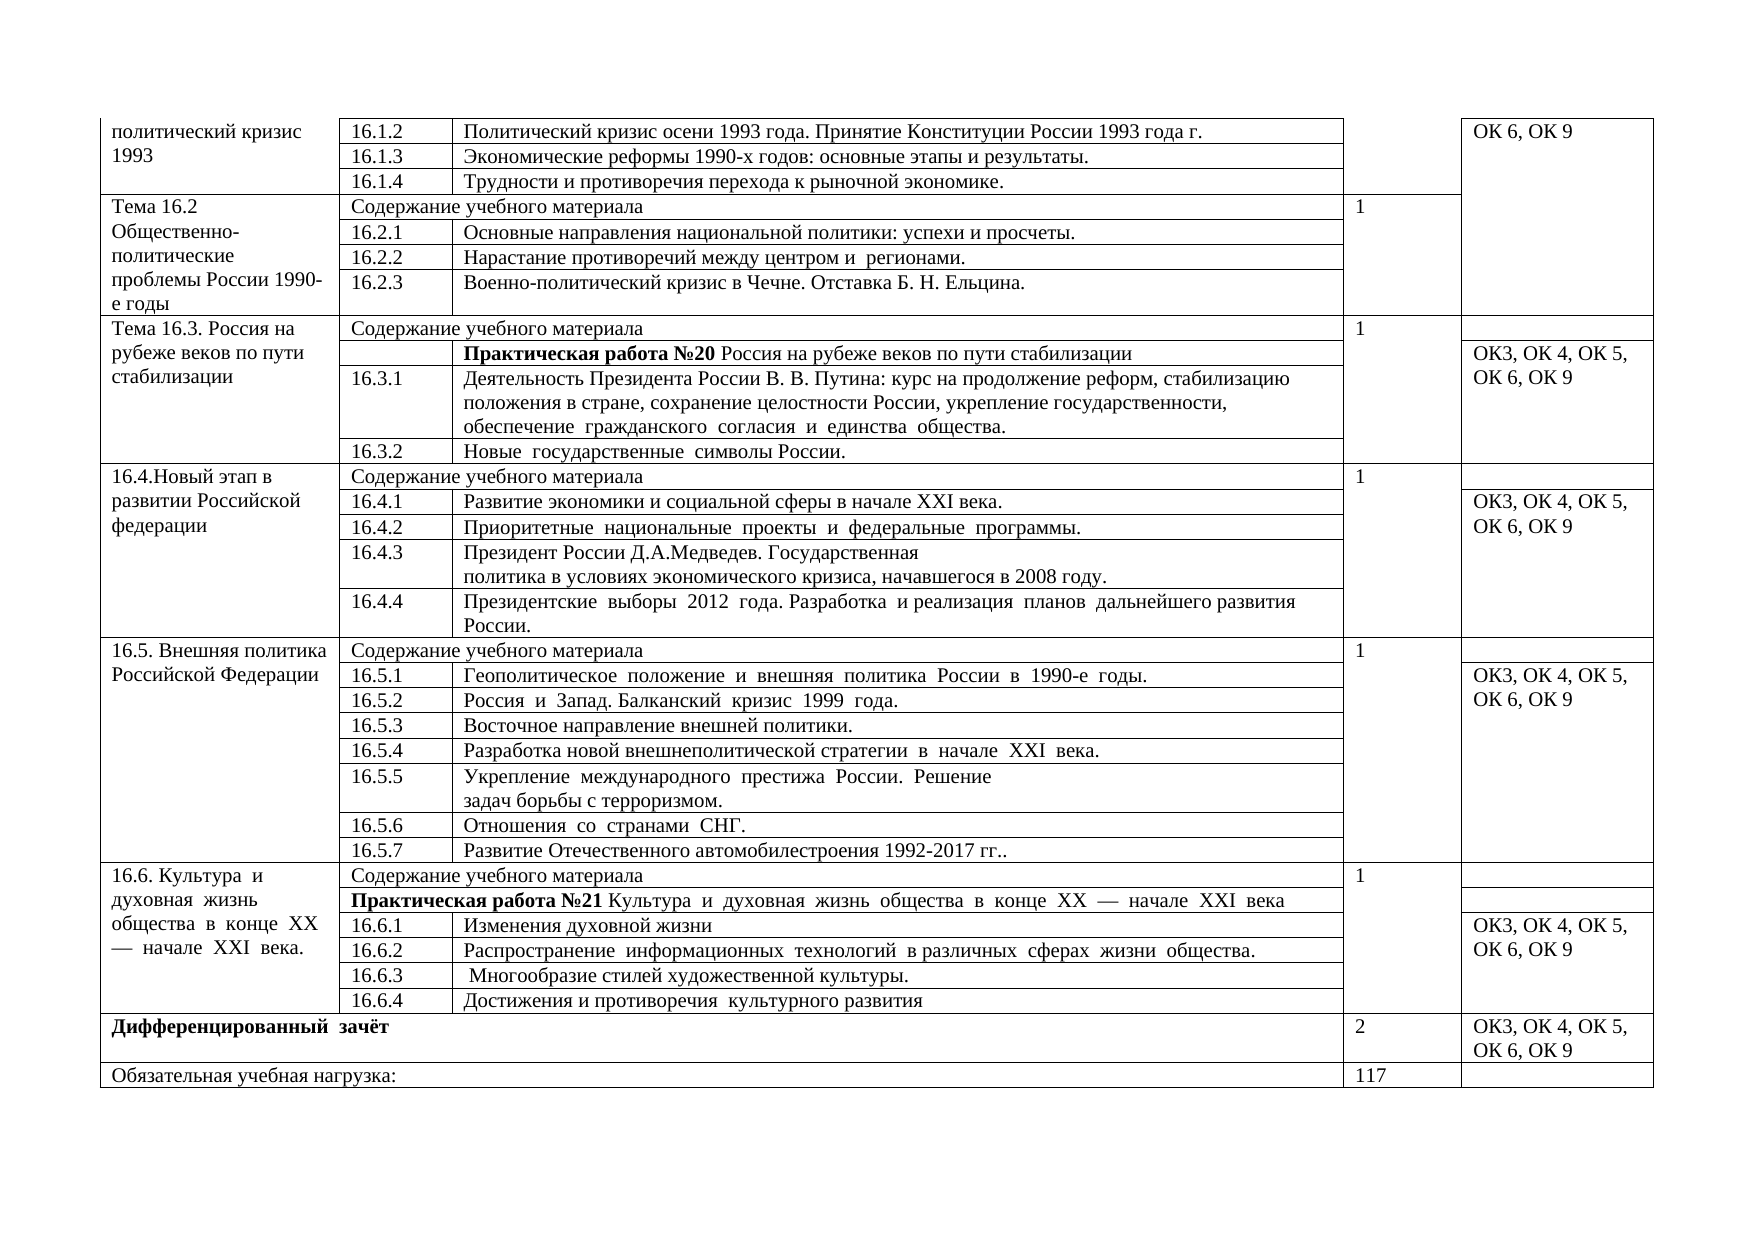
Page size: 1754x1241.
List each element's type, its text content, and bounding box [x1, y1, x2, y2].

table_cell 16.6.1 [340, 913, 452, 937]
table_cell Дифференцированный зачёт [101, 1014, 1343, 1062]
table_cell 16.4.4 [340, 589, 452, 637]
table_cell 16.4.Новый этап в развитии Российской федерации [101, 464, 339, 637]
table_cell 16.5.6 [340, 813, 452, 837]
table_cell ОК3, ОК 4, ОК 5, ОК 6, ОК 9 [1462, 913, 1653, 1012]
table_cell Распространение информационных технологий в различных сферах жизни общества. [453, 938, 1343, 962]
table_cell 16.5.7 [340, 838, 452, 862]
table_cell 16.1.2 [340, 119, 452, 143]
table_cell Восточное направление внешней политики. [453, 713, 1343, 737]
table_cell Экономические реформы 1990-х годов: основные этапы и результаты. [453, 144, 1343, 168]
table_cell 16.3.2 [340, 439, 452, 463]
table_cell 1 [1344, 195, 1461, 315]
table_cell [1462, 119, 1653, 315]
table_cell 16.5.3 [340, 713, 452, 737]
table_cell Развитие экономики и социальной сферы в начале ХХI века. [453, 490, 1343, 513]
table_cell Укрепление международного престижа России. Решение задач борьбы с терроризмом. [453, 764, 1343, 812]
table_cell Достижения и противоречия культурного развития [453, 989, 1343, 1012]
table_cell Политический кризис осени 1993 года. Принятие Конституции России 1993 года г. [453, 119, 1343, 143]
table_cell Многообразие стилей художественной культуры. [453, 963, 1343, 987]
table_cell Новые государственные символы России. [453, 439, 1343, 463]
table_cell Деятельность Президента России В. В. Путина: курс на продолжение реформ, стабилизацию положения в стране, сохранение целостности России, укрепление государственности, обеспечение гражданского согласия и единства общества. [453, 366, 1343, 438]
table_cell Трудности и противоречия перехода к рыночной экономике. [453, 169, 1343, 193]
table_cell 16.6.3 [340, 963, 452, 987]
table_cell 16.4.1 [340, 490, 452, 513]
table_cell Содержание учебного материала [340, 464, 1343, 488]
table_cell Тема 16.3. Россия на рубеже веков по пути стабилизации [101, 316, 339, 463]
table_cell Военно-политический кризис в Чечне. Отставка Б. Н. Ельцина. [453, 270, 1343, 315]
table_cell 16.2.1 [340, 220, 452, 244]
table_cell [1462, 888, 1653, 912]
table_cell ОК3, ОК 4, ОК 5, ОК 6, ОК 9 [1462, 663, 1653, 862]
table_cell 16.5. Внешняя политика Российской Федерации [101, 638, 339, 862]
table_cell 16.5.4 [340, 739, 452, 762]
table_cell 16.2.3 [340, 270, 452, 315]
table_cell 117 [1344, 1063, 1461, 1087]
table_cell [1462, 316, 1653, 340]
table_cell 16.6.2 [340, 938, 452, 962]
table_cell Геополитическое положение и внешняя политика России в 1990-е годы. [453, 663, 1343, 687]
table_cell 16.4.3 [340, 540, 452, 588]
table_cell 16.5.1 [340, 663, 452, 687]
table_cell Содержание учебного материала [340, 316, 1343, 340]
table_cell Россия и Запад. Балканский кризис 1999 года. [453, 688, 1343, 712]
table_cell Содержание учебного материала [340, 638, 1343, 662]
table_cell 2 [1344, 1014, 1461, 1062]
table_cell [1462, 638, 1653, 662]
table_cell Практическая работа №20 Россия на рубеже веков по пути стабилизации [453, 341, 1343, 365]
table_cell 16.1.4 [340, 169, 452, 193]
table_cell Изменения духовной жизни [453, 913, 1343, 937]
table_cell Развитие Отечественного автомобилестроения 1992-2017 гг.. [453, 838, 1343, 862]
table_cell Президент России Д.А.Медведев. Государственная политика в условиях экономического кризиса, начавшегося в 2008 году. [453, 540, 1343, 588]
table_cell Отношения со странами СНГ. [453, 813, 1343, 837]
table_cell Практическая работа №21 Культура и духовная жизнь общества в конце ХХ — начале XXI века [340, 888, 1343, 912]
table_cell 16.4.2 [340, 515, 452, 539]
table_cell Президентские выборы 2012 года. Разработка и реализация планов дальнейшего развития России. [453, 589, 1343, 637]
table_cell Содержание учебного материала [340, 863, 1343, 887]
table_cell [1462, 863, 1653, 887]
table_cell [1462, 464, 1653, 488]
table_cell 16.6.4 [340, 989, 452, 1012]
table_cell ОК3, ОК 4, ОК 5, ОК 6, ОК 9 [1462, 341, 1653, 463]
table_cell 1 [1344, 638, 1461, 862]
table_cell 1 [1344, 316, 1461, 463]
table_cell Нарастание противоречий между центром и регионами. [453, 245, 1343, 269]
table_cell 16.5.5 [340, 764, 452, 812]
table_cell Основные направления национальной политики: успехи и просчеты. [453, 220, 1343, 244]
table_cell 1 [1344, 863, 1461, 1012]
table_cell [1462, 1063, 1653, 1087]
table_cell 16.1.3 [340, 144, 452, 168]
table_cell 16.6. Культура и духовная жизнь общества в конце ХХ — начале XXI века. [101, 863, 339, 1012]
table_cell ОК3, ОК 4, ОК 5, ОК 6, ОК 9 [1462, 1014, 1653, 1062]
table_cell 16.3.1 [340, 366, 452, 438]
table_cell 16.2.2 [340, 245, 452, 269]
table_cell Содержание учебного материала [340, 195, 1343, 218]
table_cell 16.5.2 [340, 688, 452, 712]
table_cell 1 [1344, 464, 1461, 637]
table_cell Тема 16.2 Общественно-политические проблемы России 1990-е годы [101, 195, 339, 315]
table_cell ОК3, ОК 4, ОК 5, ОК 6, ОК 9 [1462, 490, 1653, 637]
table_cell Разработка новой внешнеполитической стратегии в начале XXI века. [453, 739, 1343, 762]
table_cell Обязательная учебная нагрузка: [101, 1063, 1343, 1087]
table_cell Приоритетные национальные проекты и федеральные программы. [453, 515, 1343, 539]
table_cell [340, 341, 452, 365]
